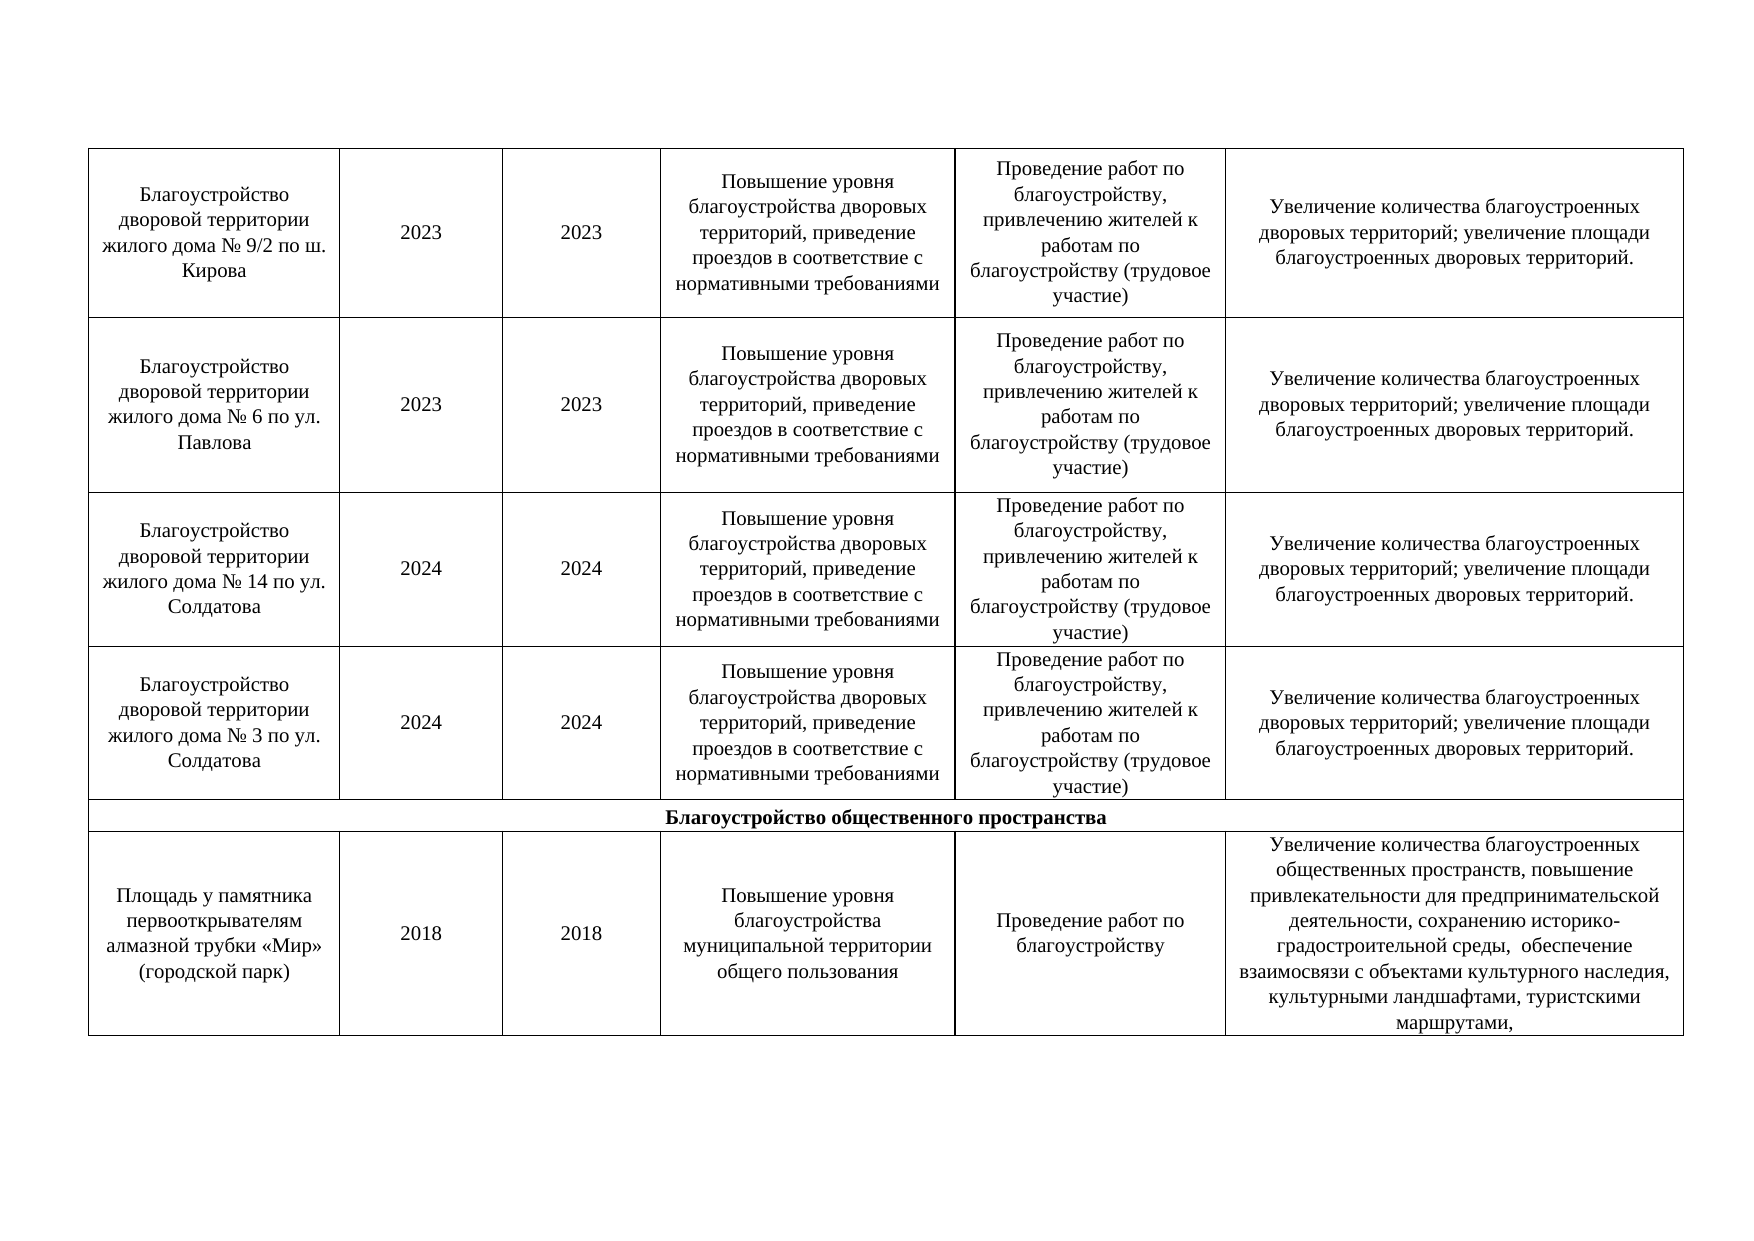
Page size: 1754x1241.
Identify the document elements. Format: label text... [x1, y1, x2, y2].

table_cell Увеличение количества благоустроенных дворовых территорий; увеличение площади благоустроенных дворовых территорий. [1226, 318, 1683, 492]
table_cell 2023 [503, 149, 660, 317]
table_cell 2024 [503, 493, 660, 646]
table_cell Повышение уровня благоустройства дворовых территорий, приведение проездов в соответствие с нормативными требованиями [661, 493, 954, 646]
table_cell Проведение работ по благоустройству, привлечению жителей к работам по благоустройству (трудовое участие) [956, 493, 1225, 646]
table_cell Проведение работ по благоустройству, привлечению жителей к работам по благоустройству (трудовое участие) [956, 318, 1225, 492]
table_cell Повышение уровня благоустройства дворовых территорий, приведение проездов в соответствие с нормативными требованиями [661, 318, 954, 492]
table_cell 2018 [340, 832, 502, 1035]
table_cell 2023 [503, 318, 660, 492]
table_cell Благоустройство дворовой территории жилого дома № 14 по ул. Солдатова [89, 493, 339, 646]
table_cell 2018 [503, 832, 660, 1035]
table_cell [661, 832, 954, 1035]
table_cell Благоустройство дворовой территории жилого дома № 6 по ул. Павлова [89, 318, 339, 492]
table_cell 2023 [340, 149, 502, 317]
table_cell Увеличение количества благоустроенных дворовых территорий; увеличение площади благоустроенных дворовых территорий. [1226, 493, 1683, 646]
table_cell 2024 [340, 647, 502, 799]
table_cell Увеличение количества благоустроенных дворовых территорий; увеличение площади благоустроенных дворовых территорий. [1226, 647, 1683, 799]
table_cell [956, 149, 1225, 317]
table_cell Благоустройство дворовой территории жилого дома № 9/2 по ш. Кирова [89, 149, 339, 317]
table_cell Проведение работ по благоустройству [956, 832, 1225, 1035]
table_cell 2024 [503, 647, 660, 799]
table_cell Повышение уровня благоустройства дворовых территорий, приведение проездов в соответствие с нормативными требованиями [661, 647, 954, 799]
table_cell Благоустройство общественного пространства [89, 800, 1683, 831]
table_cell 2023 [340, 318, 502, 492]
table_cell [661, 149, 954, 317]
table_cell Увеличение количества благоустроенных общественных пространств, повышение привлекательности для предпринимательской деятельности, сохранению историко-градостроительной среды, обеспечение взаимосвязи с объектами культурного наследия, культурными ландшафтами, туристскими маршрутами, [1226, 832, 1683, 1035]
table_cell 2024 [340, 493, 502, 646]
table_cell Благоустройство дворовой территории жилого дома № 3 по ул. Солдатова [89, 647, 339, 799]
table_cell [1226, 149, 1683, 317]
table_cell Площадь у памятника первооткрывателям алмазной трубки «Мир» (городской парк) [89, 832, 339, 1035]
table_cell Проведение работ по благоустройству, привлечению жителей к работам по благоустройству (трудовое участие) [956, 647, 1225, 799]
